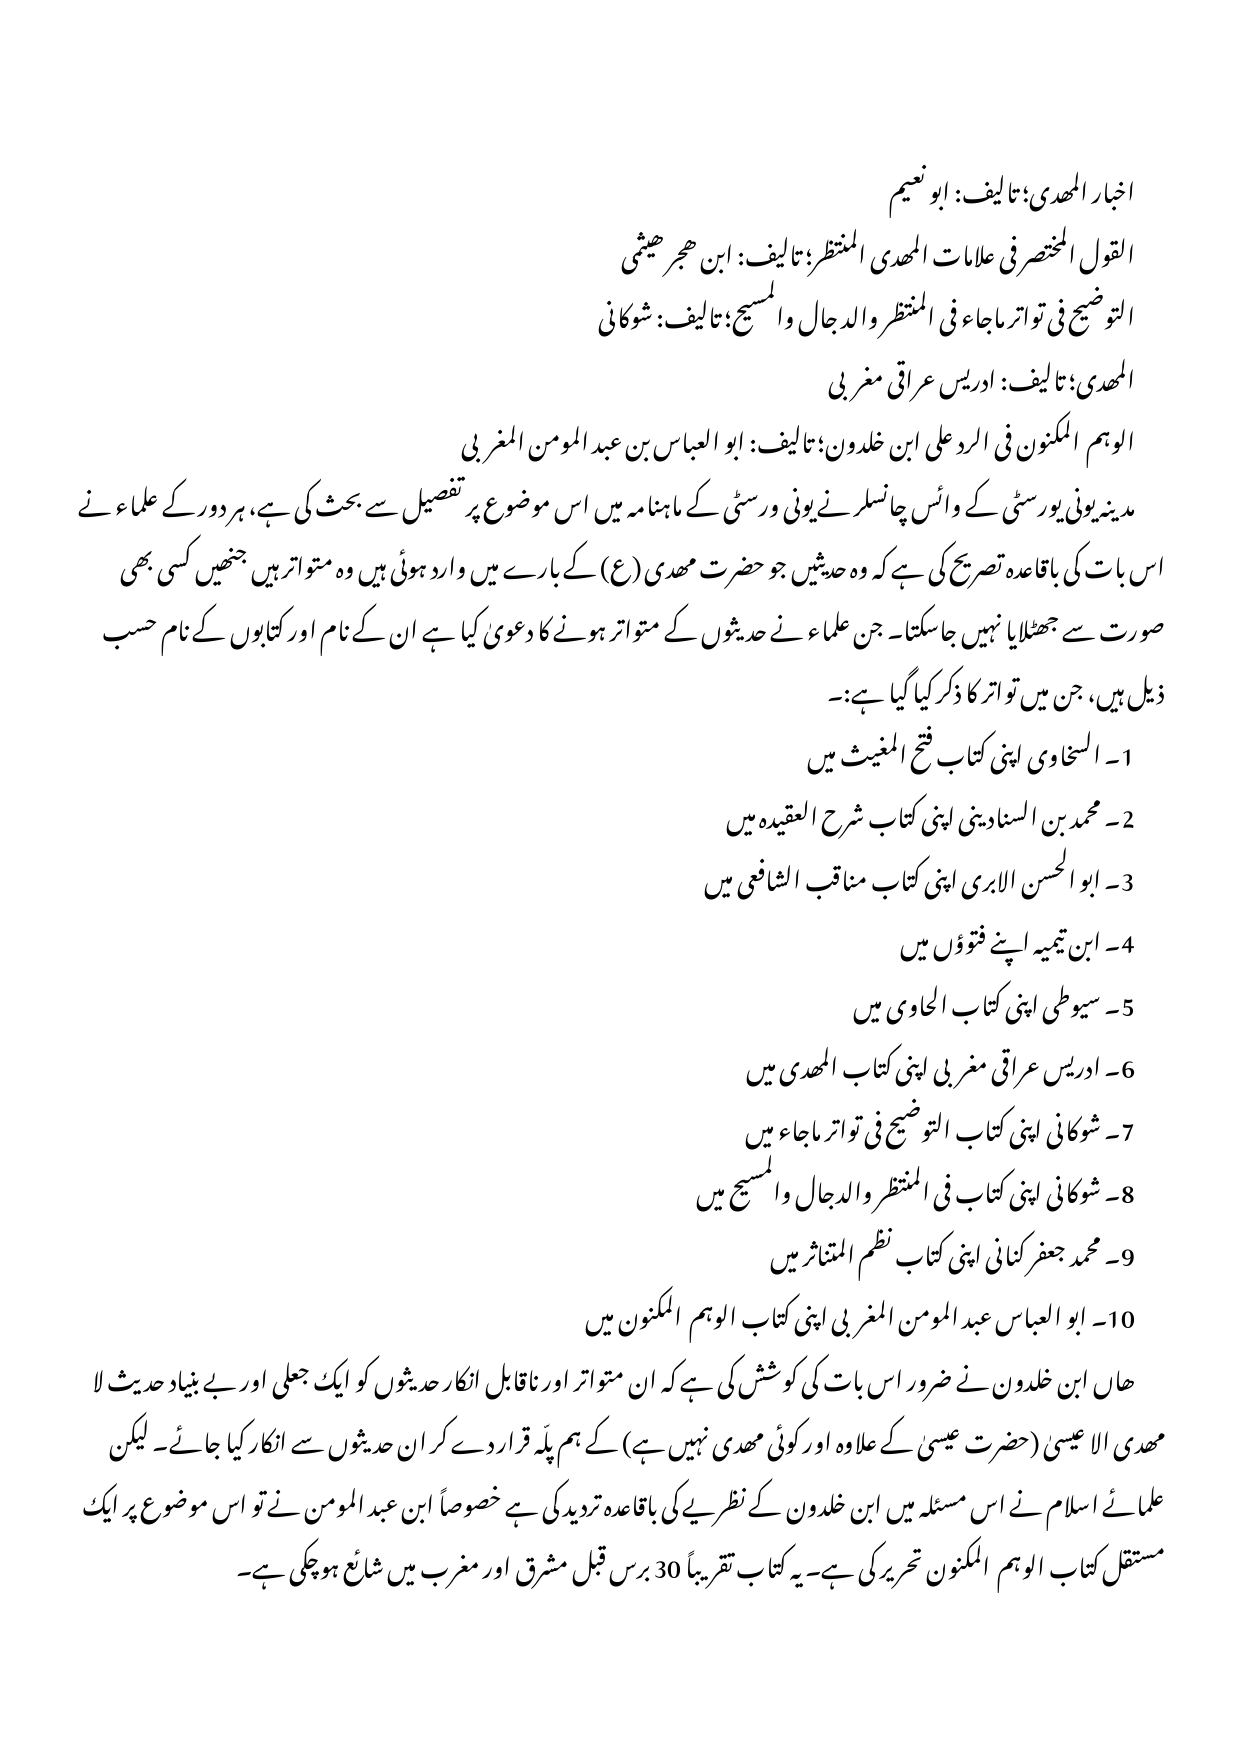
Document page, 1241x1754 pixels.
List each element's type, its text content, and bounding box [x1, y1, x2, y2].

text 4۔ ابن تیمیہ اپنے فتوؤں میں [75, 906, 1165, 969]
text ھاں ابن خلدون نے ضرور اس بات کی کوشش کی ہے کہ ان متواتر اور ناقابل انکار حدیثوں کو ایک جعلی اور بے بنیاد حدیث لا مھدی الا عیسیٰ (حضرت عیسیٰ کے علاوہ اور کوئی مھدی نہیں ہے) کے ہم پلّہ قرار دے کر ان حدیثوں سے انکار کیا جائے۔ لیکن علمائے اسلام نے اس مسئلہ میں ابن خلدون کے نظریے کی باقاعدہ تردید کی ہے خصوصاً ابن عبد المومن نے تو اس موضوع پر ایک مستقل کتاب الوہم المکنون تحریر کی ہے۔ یہ کتاب تقریباً 30 برس قبل مشرق اور مغرب میں شائع ہوچکی ہے۔ [75, 1344, 1165, 1594]
text 3۔ ابو الحسن الابری اپنی کتاب مناقب الشافعی میں [75, 844, 1165, 906]
text 7۔ شوکانی اپنی کتاب التوضیح فی تواتر ماجاء میں [75, 1094, 1165, 1156]
text 10۔ ابو العباس عبد المومن المغربی اپنی کتاب الوہم المکنون میں [75, 1281, 1165, 1344]
text 2۔ محمد بن السنادینی اپنی کتاب شرح العقیدہ میں [75, 781, 1165, 844]
text الوہم المکنون فی الرد علی ابن خلدون؛ تالیف: ابو العباس بن عبد المومن المغربی [75, 406, 1165, 469]
text مدینہ یونی یورسٹی کے وائس چانسلر نے یونی ورسٹی کے ماہنامہ میں اس موضوع پر تفصیل سے بحث کی ہے، ہر دور کے علماء نے اس بات کی باقاعدہ تصریح کی ہے کہ وہ حدیثیں جو حضرت مھدی (ع) کے بارے میں وارد ہوئی ہیں وہ متواتر ہیں جنھیں کسی بھی صورت سے جھٹلایا نہیں جاسکتا۔ جن علماء نے حدیثوں کے متواتر ہونے کا دعویٰ کیا ہے ان کے نام اور کتابوں کے نام حسب ذیل ہیں، جن میں تواتر کا ذکر کیا گیا ہے:۔ [75, 469, 1165, 719]
text 1۔ السخاوی اپنی کتاب فتح المغیث میں [75, 719, 1165, 781]
text 6۔ ادریس عراقی مغربی اپنی کتاب المھدی میں [75, 1031, 1165, 1094]
text القول المختصر فی علامات المھدی المنتظر؛ تالیف: ابن ھجر ھیثمی [75, 219, 1165, 281]
text 8۔ شوکانی اپنی کتاب فی المنتظر والدجال والمسیح میں [75, 1156, 1165, 1219]
text 5۔ سیوطی اپنی کتاب الحاوی میں [75, 969, 1165, 1031]
text 9۔ محمد جعفر کنانی اپنی کتاب نظم المتناثر میں [75, 1219, 1165, 1281]
text التوضیح فی تواتر ماجاء فی المنتظر والد جال والمسیح؛ تالیف: شوکانی [75, 281, 1165, 344]
text المھدی؛ تالیف: ادریس عراقی مغربی [75, 344, 1165, 406]
text اخبار المھدی؛ تالیف: ابو نعیم [75, 156, 1165, 219]
